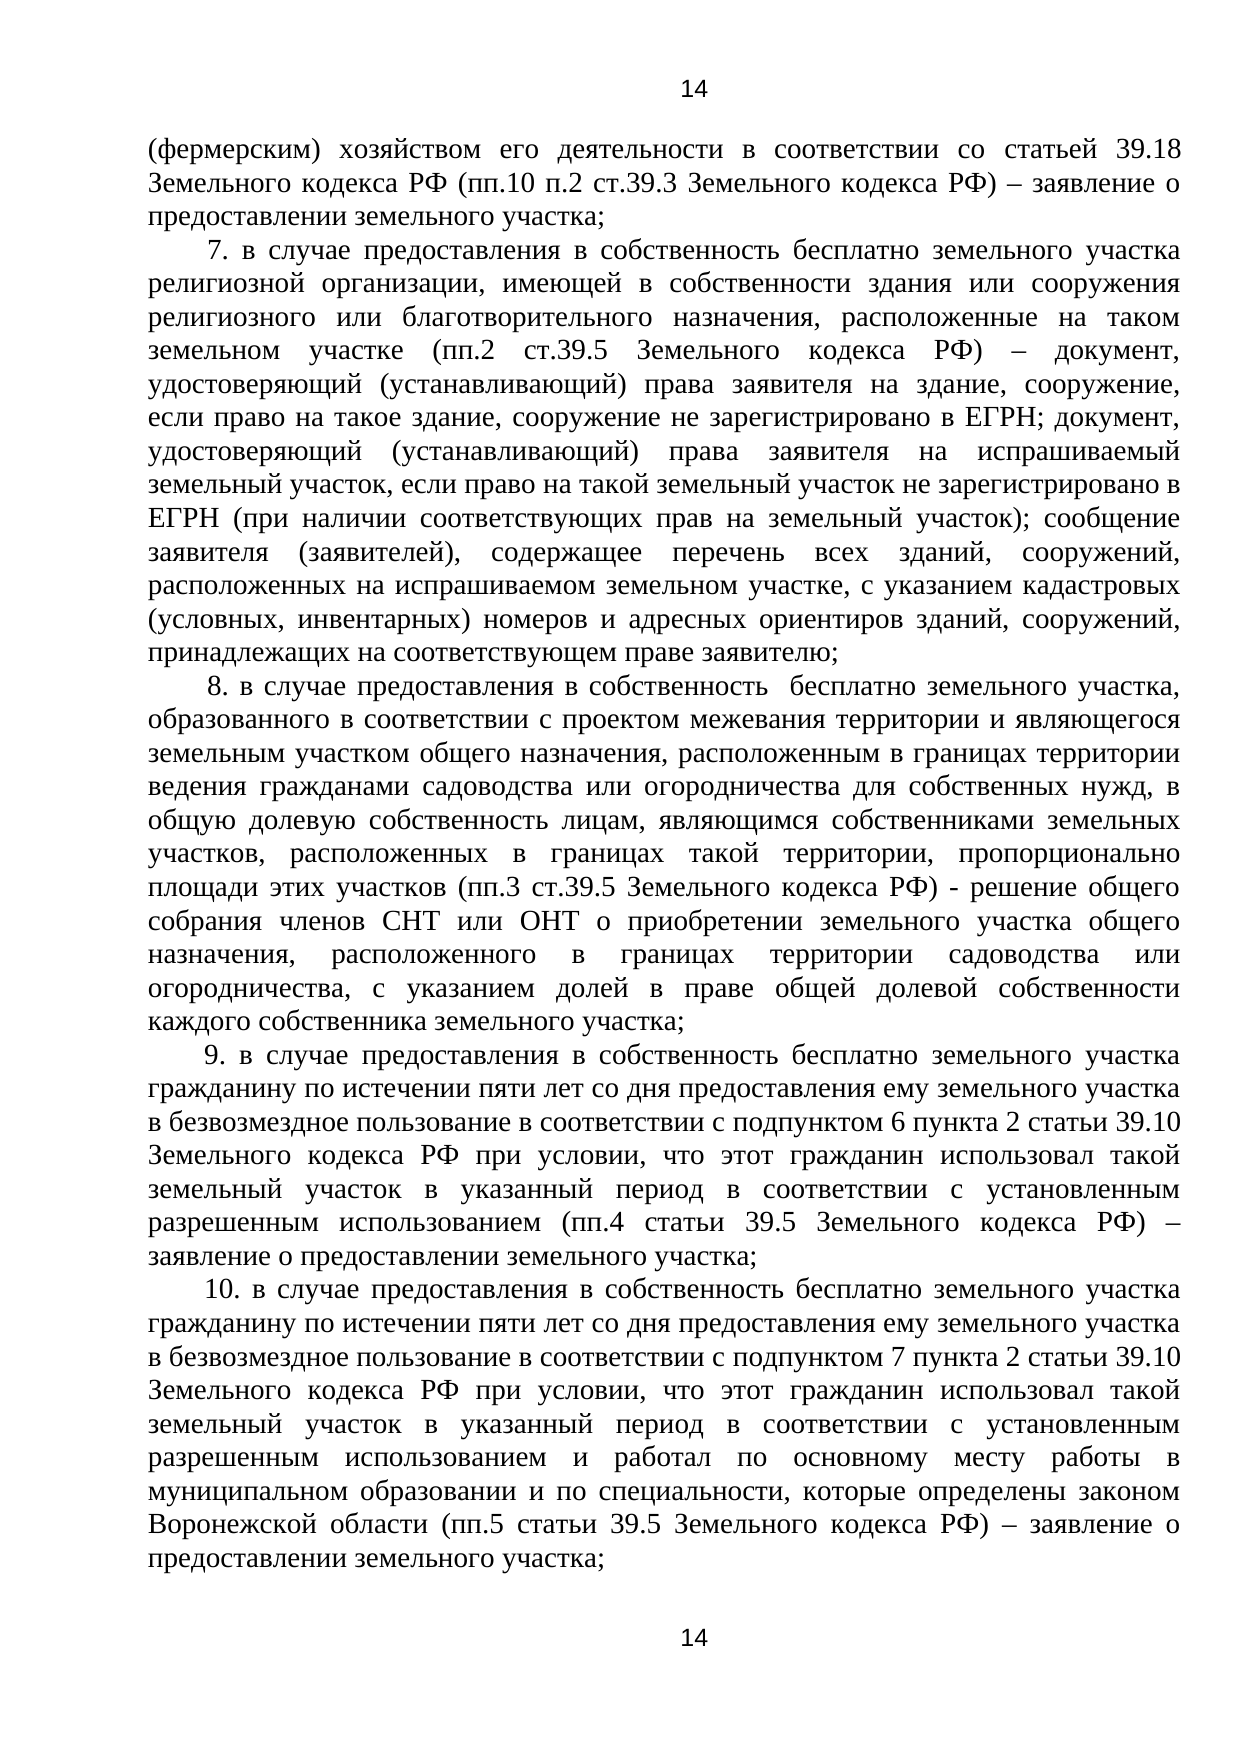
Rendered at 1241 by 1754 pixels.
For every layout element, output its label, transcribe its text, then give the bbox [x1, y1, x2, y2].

text 7. в случае предоставления в собственность бесплатно земельного участка религиозной организации, имеющей в собственности здания или сооружения религиозного или благотворительного назначения, расположенные на таком земельном участке (пп.2 ст.39.5 Земельного кодекса РФ) – документ, удостоверяющий (устанавливающий) права заявителя на здание, сооружение, если право на такое здание, сооружение не зарегистрировано в ЕГРН; документ, удостоверяющий (устанавливающий) права заявителя на испрашиваемый земельный участок, если право на такой земельный участок не зарегистрировано в ЕГРН (при наличии соответствующих прав на земельный участок); сообщение заявителя (заявителей), содержащее перечень всех зданий, сооружений, расположенных на испрашиваемом земельном участке, с указанием кадастровых (условных, инвентарных) номеров и адресных ориентиров зданий, сооружений, принадлежащих на соответствующем праве заявителю; [148, 232, 1181, 668]
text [148, 131, 1181, 232]
text 9. в случае предоставления в собственность бесплатно земельного участка гражданину по истечении пяти лет со дня предоставления ему земельного участка в безвозмездное пользование в соответствии с подпунктом 6 пункта 2 статьи 39.10 Земельного кодекса РФ при условии, что этот гражданин использовал такой земельный участок в указанный период в соответствии с установленным разрешенным использованием (пп.4 статьи 39.5 Земельного кодекса РФ) – заявление о предоставлении земельного участка; [148, 1037, 1181, 1272]
text 8. в случае предоставления в собственность бесплатно земельного участка, образованного в соответствии с проектом межевания территории и являющегося земельным участком общего назначения, расположенным в границах территории ведения гражданами садоводства или огородничества для собственных нужд, в общую долевую собственность лицам, являющимся собственниками земельных участков, расположенных в границах такой территории, пропорционально площади этих участков (пп.3 ст.39.5 Земельного кодекса РФ) - решение общего собрания членов СНТ или ОНТ о приобретении земельного участка общего назначения, расположенного в границах территории садоводства или огородничества, с указанием долей в праве общей долевой собственности каждого собственника земельного участка; [148, 668, 1181, 1037]
text 10. в случае предоставления в собственность бесплатно земельного участка гражданину по истечении пяти лет со дня предоставления ему земельного участка в безвозмездное пользование в соответствии с подпунктом 7 пункта 2 статьи 39.10 Земельного кодекса РФ при условии, что этот гражданин использовал такой земельный участок в указанный период в соответствии с установленным разрешенным использованием и работал по основному месту работы в муниципальном образовании и по специальности, которые определены законом Воронежской области (пп.5 статьи 39.5 Земельного кодекса РФ) – заявление о предоставлении земельного участка; [148, 1272, 1181, 1573]
